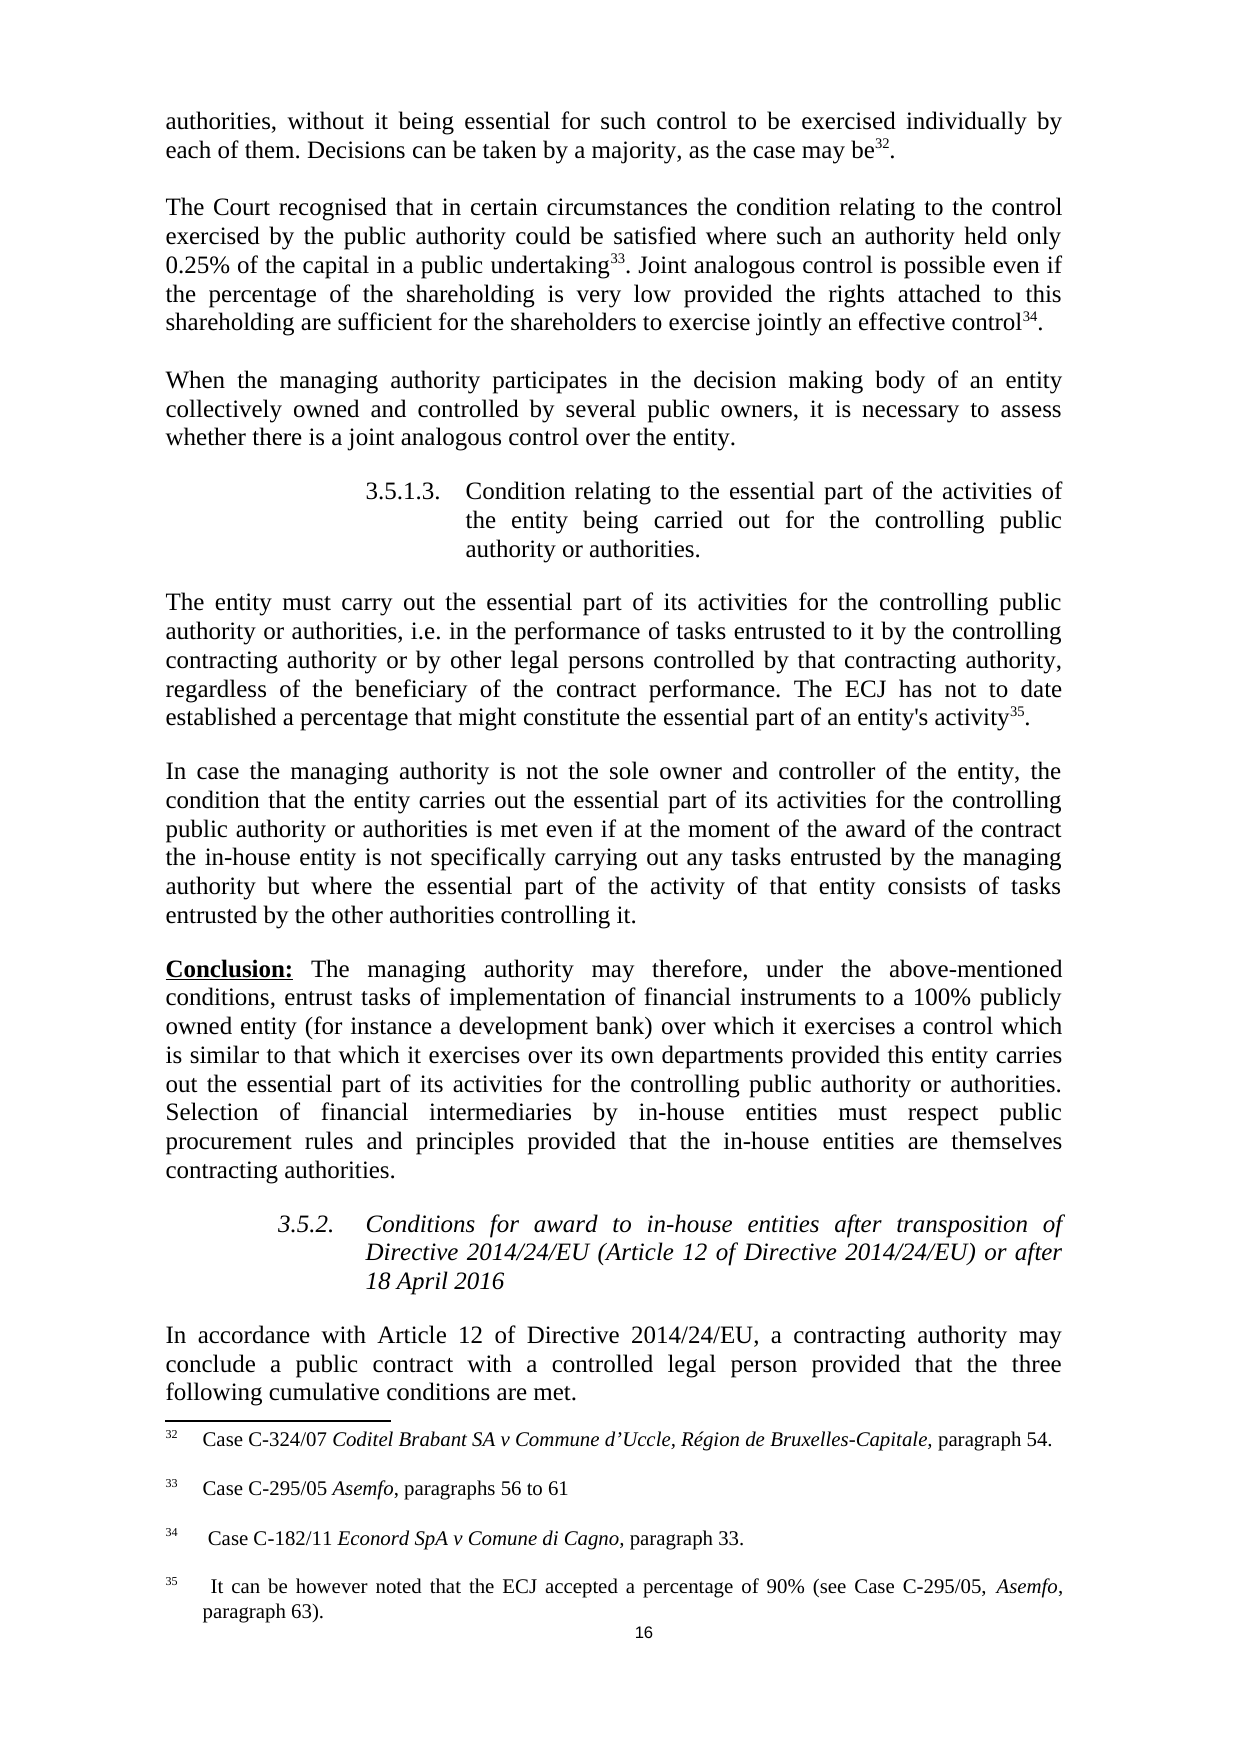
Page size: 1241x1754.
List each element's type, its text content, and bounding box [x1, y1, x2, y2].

text It is not essential that the control be exercised individually: joint analogous control is admitted. According to the case-law, where use is made of an entity jointly owned by a number of public authorities, the ‘similar control’ may be exercised jointly by those authorities, without it being essential for such control to be exercised individually by each of them. Decisions can be taken by a majority, as the case may be. [165, 106, 1063, 164]
text The Court recognised that in certain circumstances the condition relating to the control exercised by the public authority could be satisfied where such an authority held only 0.25% of the capital in a public undertaking. Joint analogous control is possible even if the percentage of the shareholding is very low provided the rights attached to this shareholding are sufficient for the shareholders to exercise jointly an effective control. [165, 192, 1063, 336]
text In case the managing authority is not the sole owner and controller of the entity, the condition that the entity carries out the essential part of its activities for the controlling public authority or authorities is met even if at the moment of the award of the contract the in-house entity is not specifically carrying out any tasks entrusted by the managing authority but where the essential part of the activity of that entity consists of tasks entrusted by the other authorities controlling it. [165, 756, 1063, 929]
text When the managing authority participates in the decision making body of an entity collectively owned and controlled by several public owners, it is necessary to assess whether there is a joint analogous control over the entity. [165, 365, 1063, 451]
subtitle Condition relating to the essential part of the activities of the entity being carried out for the controlling public authority or authorities. [365, 476, 1063, 562]
subtitle Conditions for award to in-house entities after transposition of Directive 2014/24/EU (Article 12 of Directive 2014/24/EU) or after 18 April 2016 [278, 1209, 1063, 1295]
text In accordance with Article 12 of Directive 2014/24/EU, a contracting authority may conclude a public contract with a controlled legal person provided that the three following cumulative conditions are met. [165, 1320, 1063, 1406]
text The entity must carry out the essential part of its activities for the controlling public authority or authorities, i.e. in the performance of tasks entrusted to it by the controlling contracting authority or by other legal persons controlled by that contracting authority, regardless of the beneficiary of the contract performance. The ECJ has not to date established a percentage that might constitute the essential part of an entity's activity. [165, 587, 1063, 731]
text Conclusion: The managing authority may therefore, under the above-mentioned conditions, entrust tasks of implementation of financial instruments to a 100% publicly owned entity (for instance a development bank) over which it exercises a control which is similar to that which it exercises over its own departments provided this entity carries out the essential part of its activities for the controlling public authority or authorities. Selection of financial intermediaries by in-house entities must respect public procurement rules and principles provided that the in-house entities are themselves contracting authorities. [165, 954, 1063, 1184]
